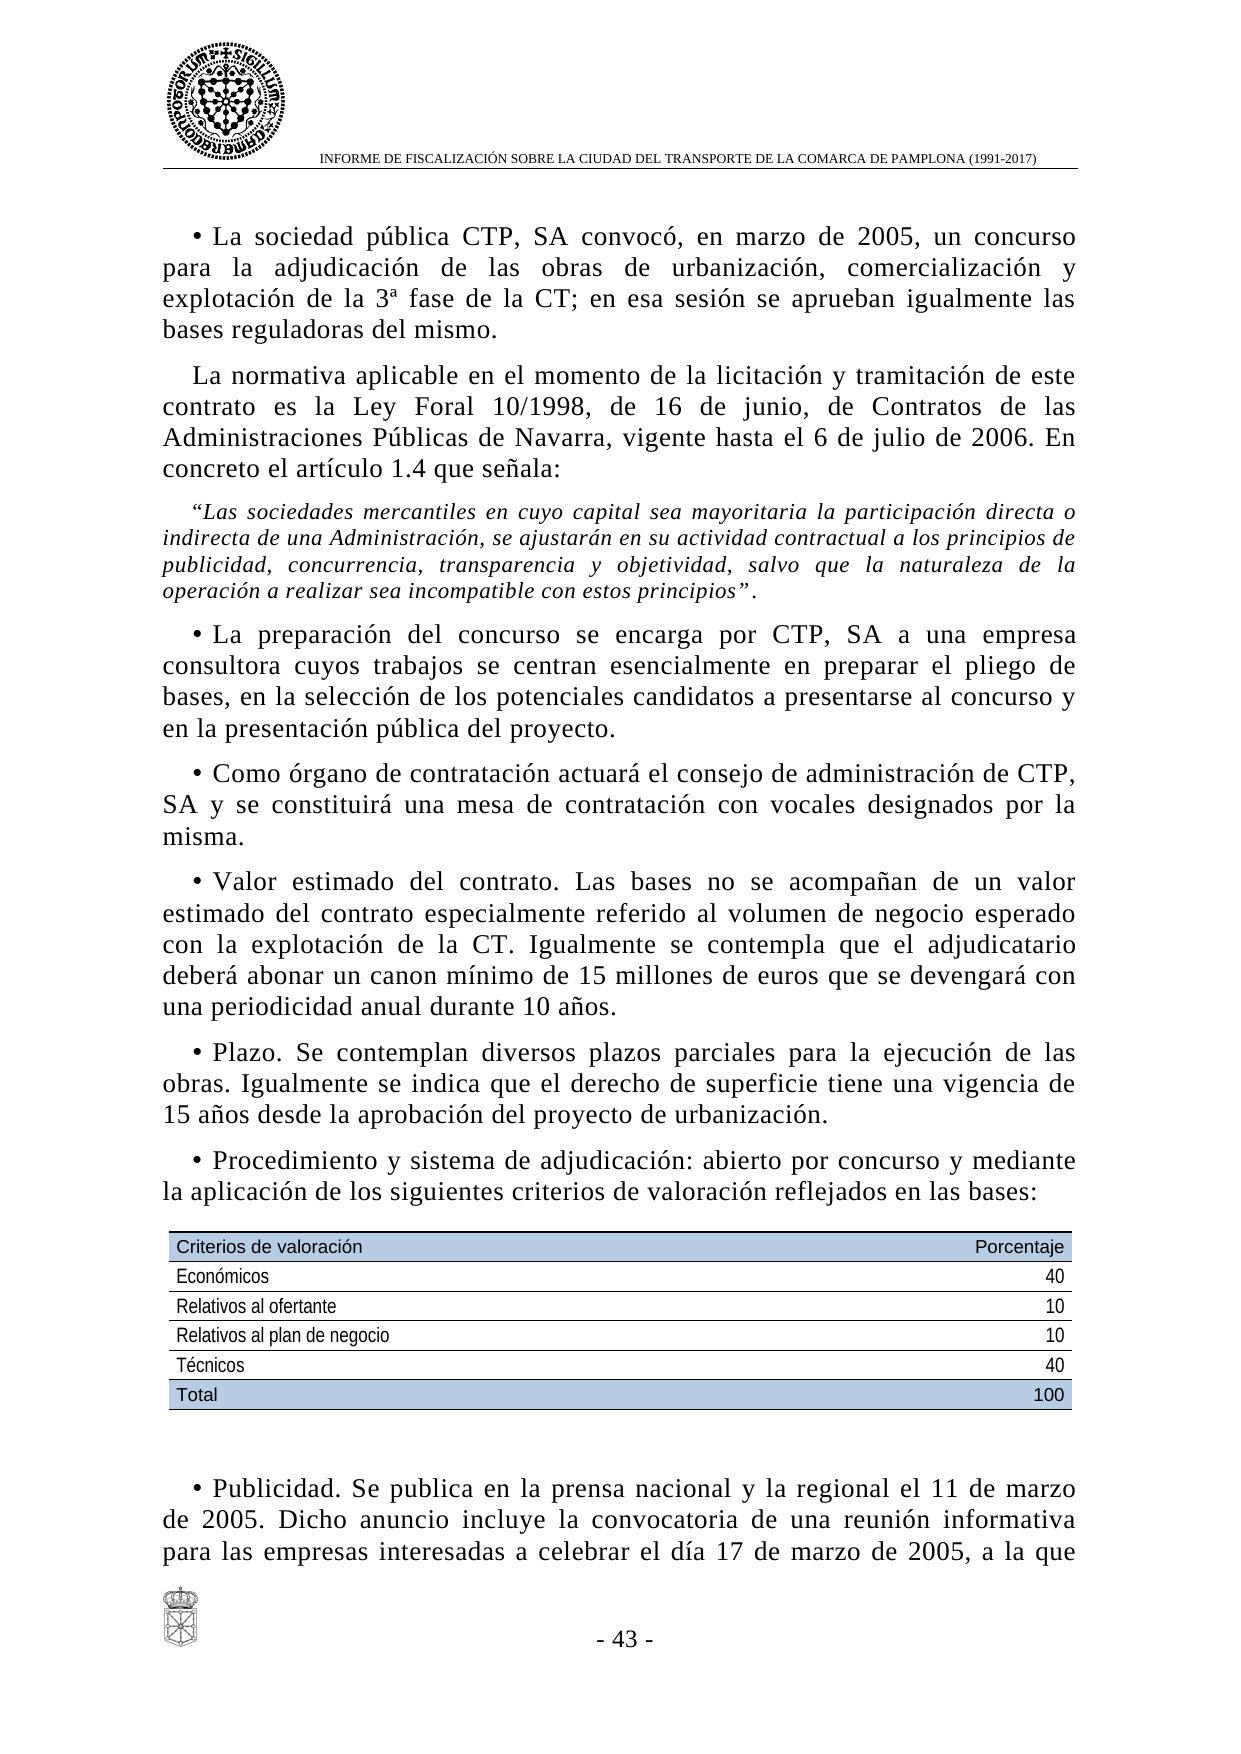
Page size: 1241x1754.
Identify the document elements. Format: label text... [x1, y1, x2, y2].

table_cell Económicos [169, 1262, 868, 1291]
list Plazo. Se contemplan diversos plazos parciales para la ejecución de las obras. Igualmente se indica que el derecho de superficie tiene una vigencia de 15 años desde la aprobación del proyecto de urbanización. [162, 1036, 1078, 1129]
text “Las sociedades mercantiles en cuyo capital sea mayoritaria la participación directa o indirecta de una Administración, se ajustarán en su actividad contractual a los principios de publicidad, concurrencia, transparencia y objetividad, salvo que la naturaleza de la operación a realizar sea incompatible con estos principios”. [162, 498, 1078, 603]
table_header Criterios de valoración [169, 1233, 868, 1261]
table_header Porcentaje [868, 1233, 1072, 1261]
list La sociedad pública CTP, SA convocó, en marzo de 2005, un concurso para la adjudicación de las obras de urbanización, comercialización y explotación de la 3ª fase de la CT; en esa sesión se aprueban igualmente las bases reguladoras del mismo. [162, 220, 1078, 344]
picture [162, 38, 289, 164]
table_cell Relativos al ofertante [169, 1292, 868, 1320]
list La preparación del concurso se encarga por CTP, SA a una empresa consultora cuyos trabajos se centran esencialmente en preparar el pliego de bases, en la selección de los potenciales candidatos a presentarse al concurso y en la presentación pública del proyecto. [162, 618, 1078, 743]
table_cell 10 [868, 1292, 1072, 1320]
table_cell Relativos al plan de negocio [169, 1321, 868, 1350]
table_cell 100 [868, 1380, 1072, 1409]
list Valor estimado del contrato. Las bases no se acompañan de un valor estimado del contrato especialmente referido al volumen de negocio esperado con la explotación de la CT. Igualmente se contempla que el adjudicatario deberá abonar un canon mínimo de 15 millones de euros que se devengará con una periodicidad anual durante 10 años. [162, 866, 1078, 1021]
table_cell 40 [868, 1351, 1072, 1379]
table_cell 40 [868, 1262, 1072, 1291]
list Procedimiento y sistema de adjudicación: abierto por concurso y mediante la aplicación de los siguientes criterios de valoración reflejados en las bases: [162, 1144, 1078, 1206]
table_cell Técnicos [169, 1351, 868, 1379]
text La normativa aplicable en el momento de la licitación y tramitación de este contrato es la Ley Foral 10/1998, de 16 de junio, de Contratos de las Administraciones Públicas de Navarra, vigente hasta el 6 de julio de 2006. En concreto el artículo 1.4 que señala: [162, 359, 1078, 483]
list Como órgano de contratación actuará el consejo de administración de CTP, SA y se constituirá una mesa de contratación con vocales designados por la misma. [162, 757, 1078, 851]
table_cell 10 [868, 1321, 1072, 1350]
picture [162, 1586, 199, 1648]
table_cell Total [169, 1380, 868, 1409]
